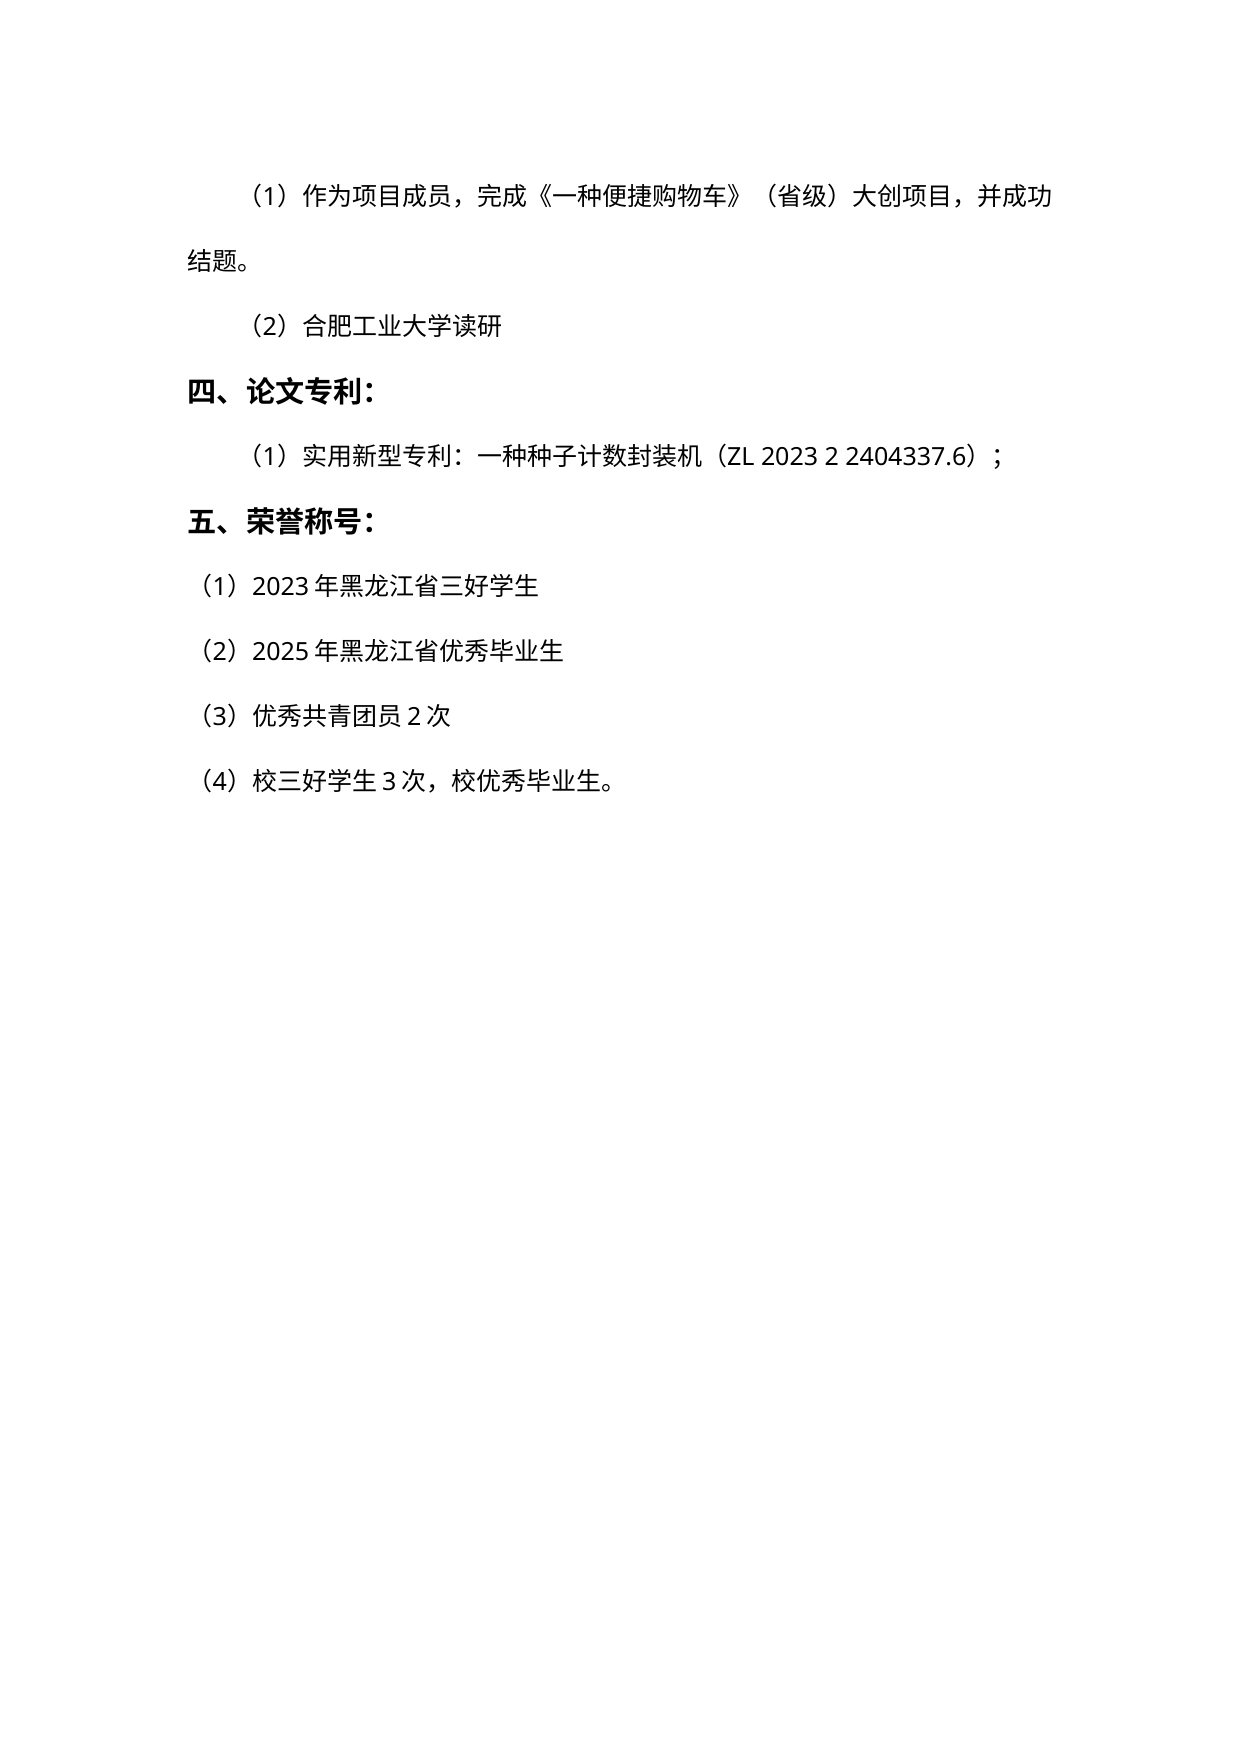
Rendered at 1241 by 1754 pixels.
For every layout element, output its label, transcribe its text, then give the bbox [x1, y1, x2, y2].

text 四、论文专利： [187, 357, 1053, 422]
text （3）优秀共青团员2次 [187, 682, 1053, 747]
text （1）2023年黑龙江省三好学生 [187, 552, 1053, 617]
text （4）校三好学生3次，校优秀毕业生。 [187, 747, 1053, 812]
text （1）作为项目成员，完成《一种便捷购物车》（省级）大创项目，并成功结题。 [187, 162, 1053, 292]
text 五、荣誉称号： [187, 487, 1053, 552]
text （2）合肥工业大学读研 [187, 292, 1053, 357]
text （2）2025年黑龙江省优秀毕业生 [187, 617, 1053, 682]
text （1）实用新型专利：一种种子计数封装机（ZL 2023 2 2404337.6）； [187, 422, 1053, 487]
